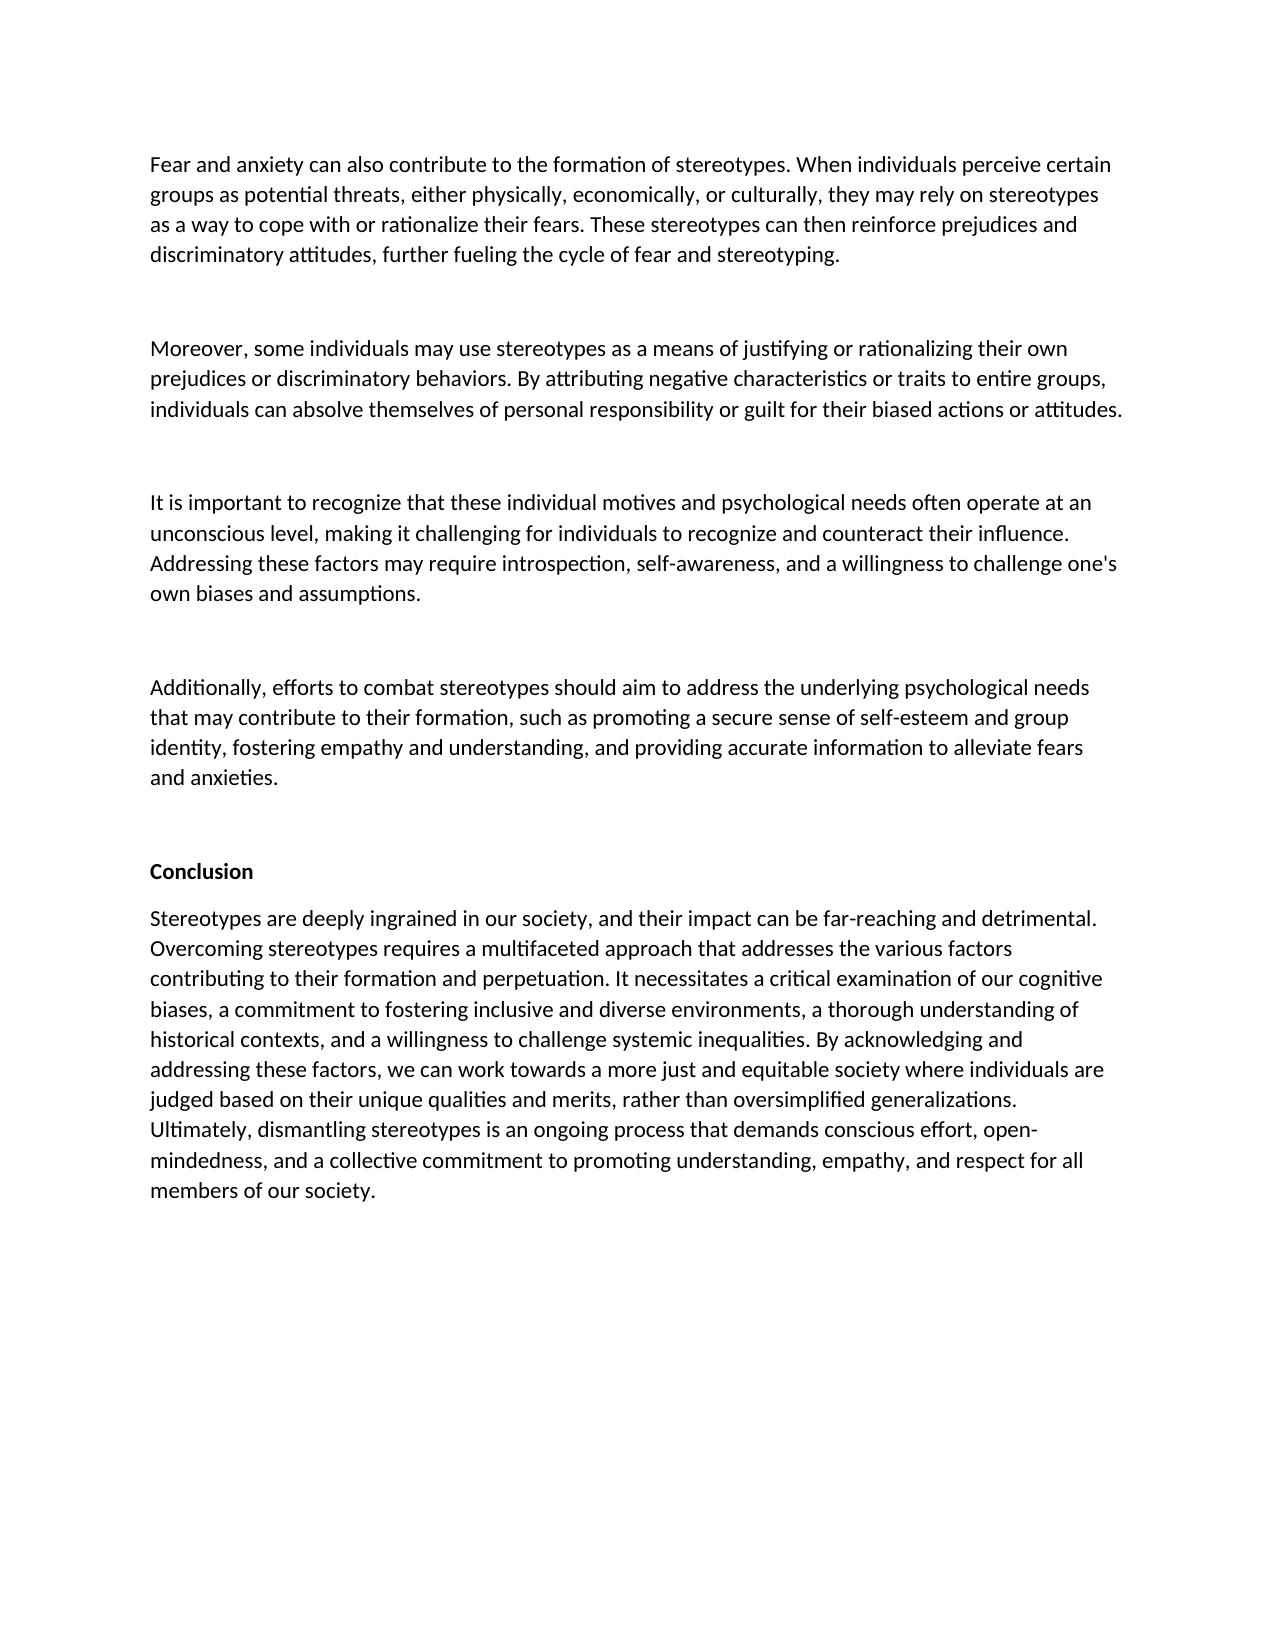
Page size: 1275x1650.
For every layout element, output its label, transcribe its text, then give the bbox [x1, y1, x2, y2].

text It is important to recognize that these individual motives and psychological needs often operate at an unconscious level, making it challenging for individuals to recognize and counteract their influence. Addressing these factors may require introspection, self-awareness, and a willingness to challenge one's own biases and assumptions. [150, 488, 1125, 607]
text Moreover, some individuals may use stereotypes as a means of justifying or rationalizing their own prejudices or discriminatory behaviors. By attributing negative characteristics or traits to entire groups, individuals can absolve themselves of personal responsibility or guilt for their biased actions or attitudes. [150, 334, 1125, 423]
text Additionally, efforts to combat stereotypes should aim to address the underlying psychological needs that may contribute to their formation, such as promoting a secure sense of self-esteem and group identity, fostering empathy and understanding, and providing accurate information to alleviate fears and anxieties. [150, 673, 1125, 792]
text Stereotypes are deeply ingrained in our society, and their impact can be far-reaching and detrimental. Overcoming stereotypes requires a multifaceted approach that addresses the various factors contributing to their formation and perpetuation. It necessitates a critical examination of our cognitive biases, a commitment to fostering inclusive and diverse environments, a thorough understanding of historical contexts, and a willingness to challenge systemic inequalities. By acknowledging and addressing these factors, we can work towards a more just and equitable society where individuals are judged based on their unique qualities and merits, rather than oversimplified generalizations. Ultimately, dismantling stereotypes is an ongoing process that demands conscious effort, open-mindedness, and a collective commitment to promoting understanding, empathy, and respect for all members of our society. [150, 904, 1125, 1204]
text Fear and anxiety can also contribute to the formation of stereotypes. When individuals perceive certain groups as potential threats, either physically, economically, or culturally, they may rely on stereotypes as a way to cope with or rationalize their fears. These stereotypes can then reinforce prejudices and discriminatory attitudes, further fueling the cycle of fear and stereotyping. [150, 150, 1125, 269]
text Conclusion [150, 857, 1125, 885]
